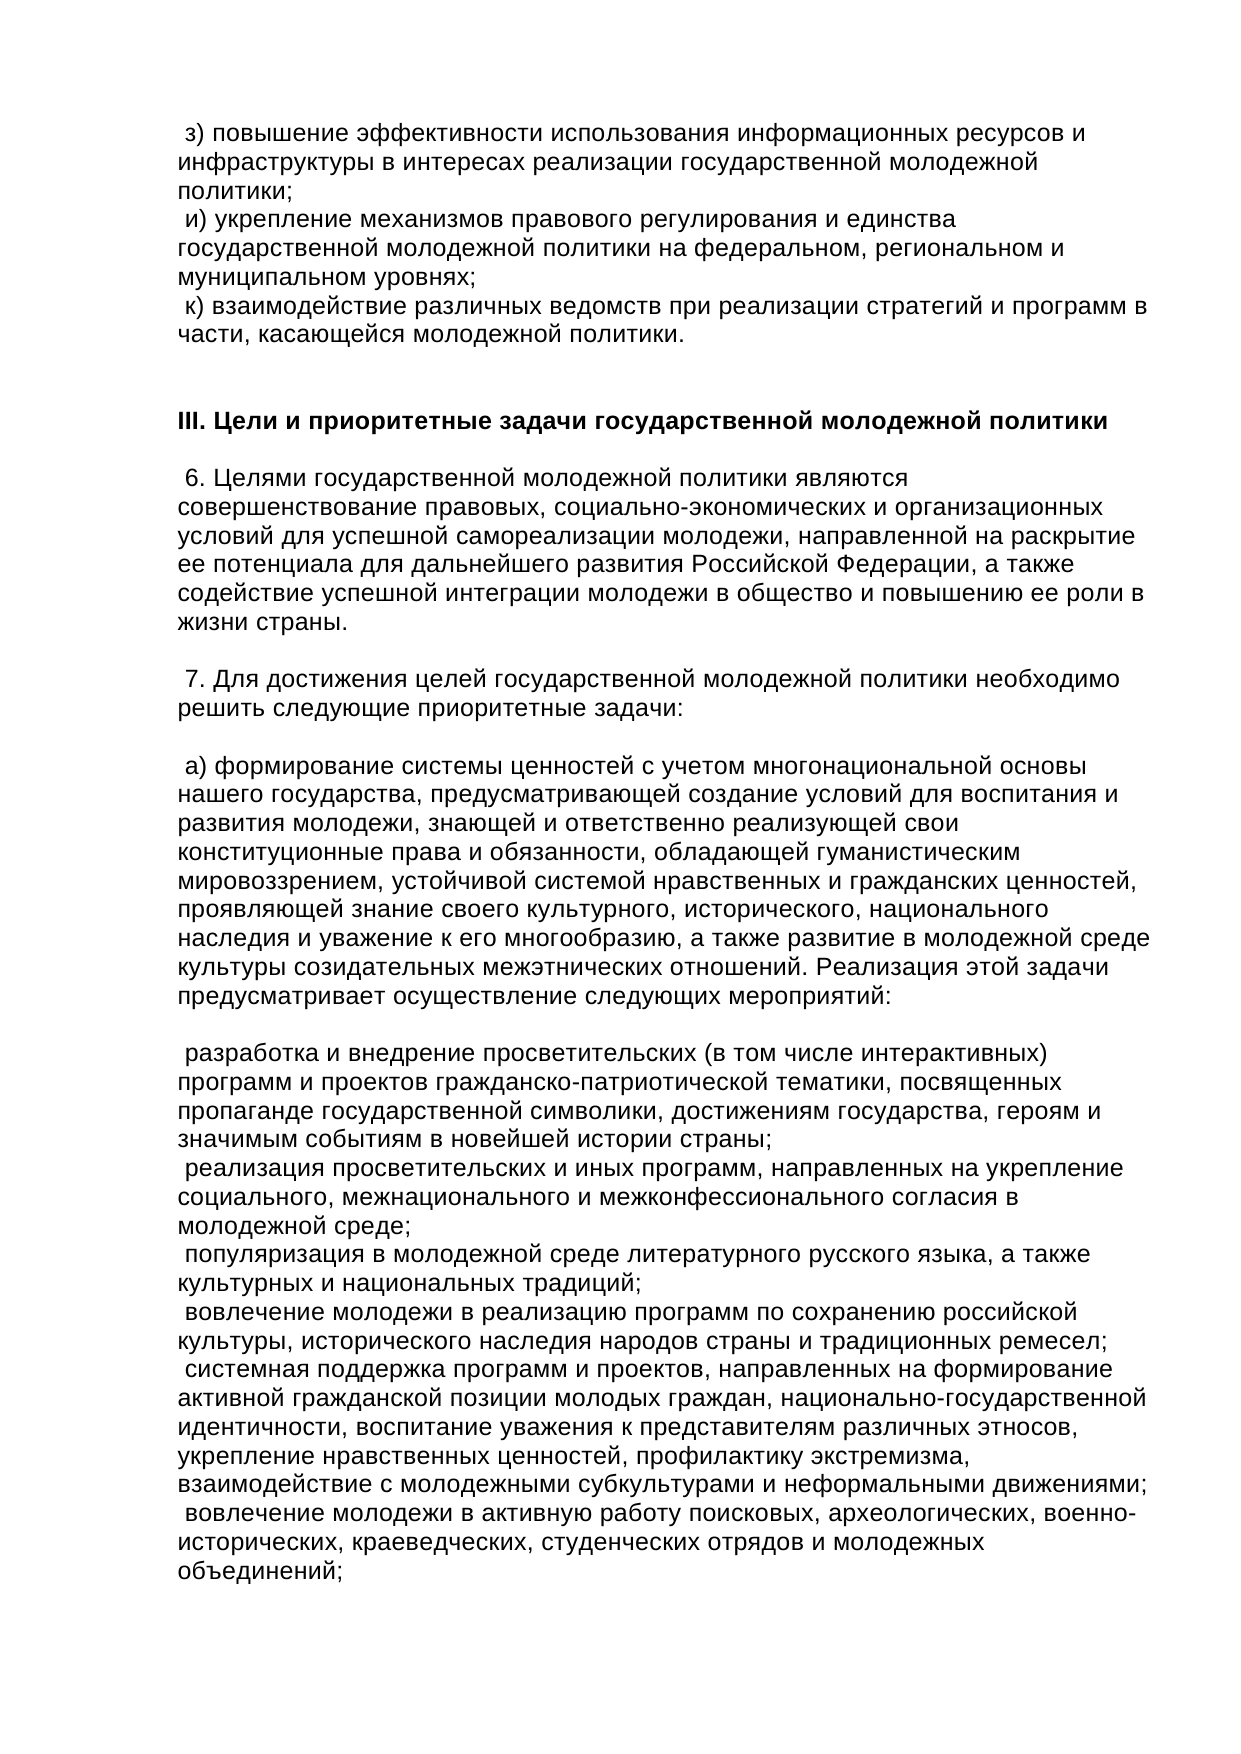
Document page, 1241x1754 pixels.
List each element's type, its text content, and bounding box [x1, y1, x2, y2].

text системная поддержка программ и проектов, направленных на формирование активной гражданской позиции молодых граждан, национально-государственной идентичности, воспитание уважения к представителям различных этносов, укрепление нравственных ценностей, профилактику экстремизма, взаимодействие с молодежными субкультурами и неформальными движениями; [177, 1354, 1152, 1498]
text реализация просветительских и иных программ, направленных на укрепление социального, межнационального и межконфессионального согласия в молодежной среде; [177, 1153, 1152, 1239]
text з) повышение эффективности использования информационных ресурсов и инфраструктуры в интересах реализации государственной молодежной политики; [177, 118, 1152, 204]
text разработка и внедрение просветительских (в том числе интерактивных) программ и проектов гражданско-патриотической тематики, посвященных пропаганде государственной символики, достижениям государства, героям и значимым событиям в новейшей истории страны; [177, 1038, 1152, 1153]
text популяризация в молодежной среде литературного русского языка, а также культурных и национальных традиций; [177, 1239, 1152, 1297]
text а) формирование системы ценностей с учетом многонациональной основы нашего государства, предусматривающей создание условий для воспитания и развития молодежи, знающей и ответственно реализующей свои конституционные права и обязанности, обладающей гуманистическим мировоззрением, устойчивой системой нравственных и гражданских ценностей, проявляющей знание своего культурного, исторического, национального наследия и уважение к его многообразию, а также развитие в молодежной среде культуры созидательных межэтнических отношений. Реализация этой задачи предусматривает осуществление следующих мероприятий: [177, 751, 1152, 1009]
text 7. Для достижения целей государственной молодежной политики необходимо решить следующие приоритетные задачи: [177, 664, 1152, 722]
text вовлечение молодежи в активную работу поисковых, археологических, военно-исторических, краеведческих, студенческих отрядов и молодежных объединений; [177, 1498, 1152, 1584]
text вовлечение молодежи в реализацию программ по сохранению российской культуры, исторического наследия народов страны и традиционных ремесел; [177, 1297, 1152, 1354]
text и) укрепление механизмов правового регулирования и единства государственной молодежной политики на федеральном, региональном и муниципальном уровнях; [177, 204, 1152, 291]
text 6. Целями государственной молодежной политики являются совершенствование правовых, социально-экономических и организационных условий для успешной самореализации молодежи, направленной на раскрытие ее потенциала для дальнейшего развития Российской Федерации, а также содействие успешной интеграции молодежи в общество и повышению ее роли в жизни страны. [177, 463, 1152, 636]
text III. Цели и приоритетные задачи государственной молодежной политики [177, 406, 1152, 434]
text к) взаимодействие различных ведомств при реализации стратегий и программ в части, касающейся молодежной политики. [177, 291, 1152, 348]
